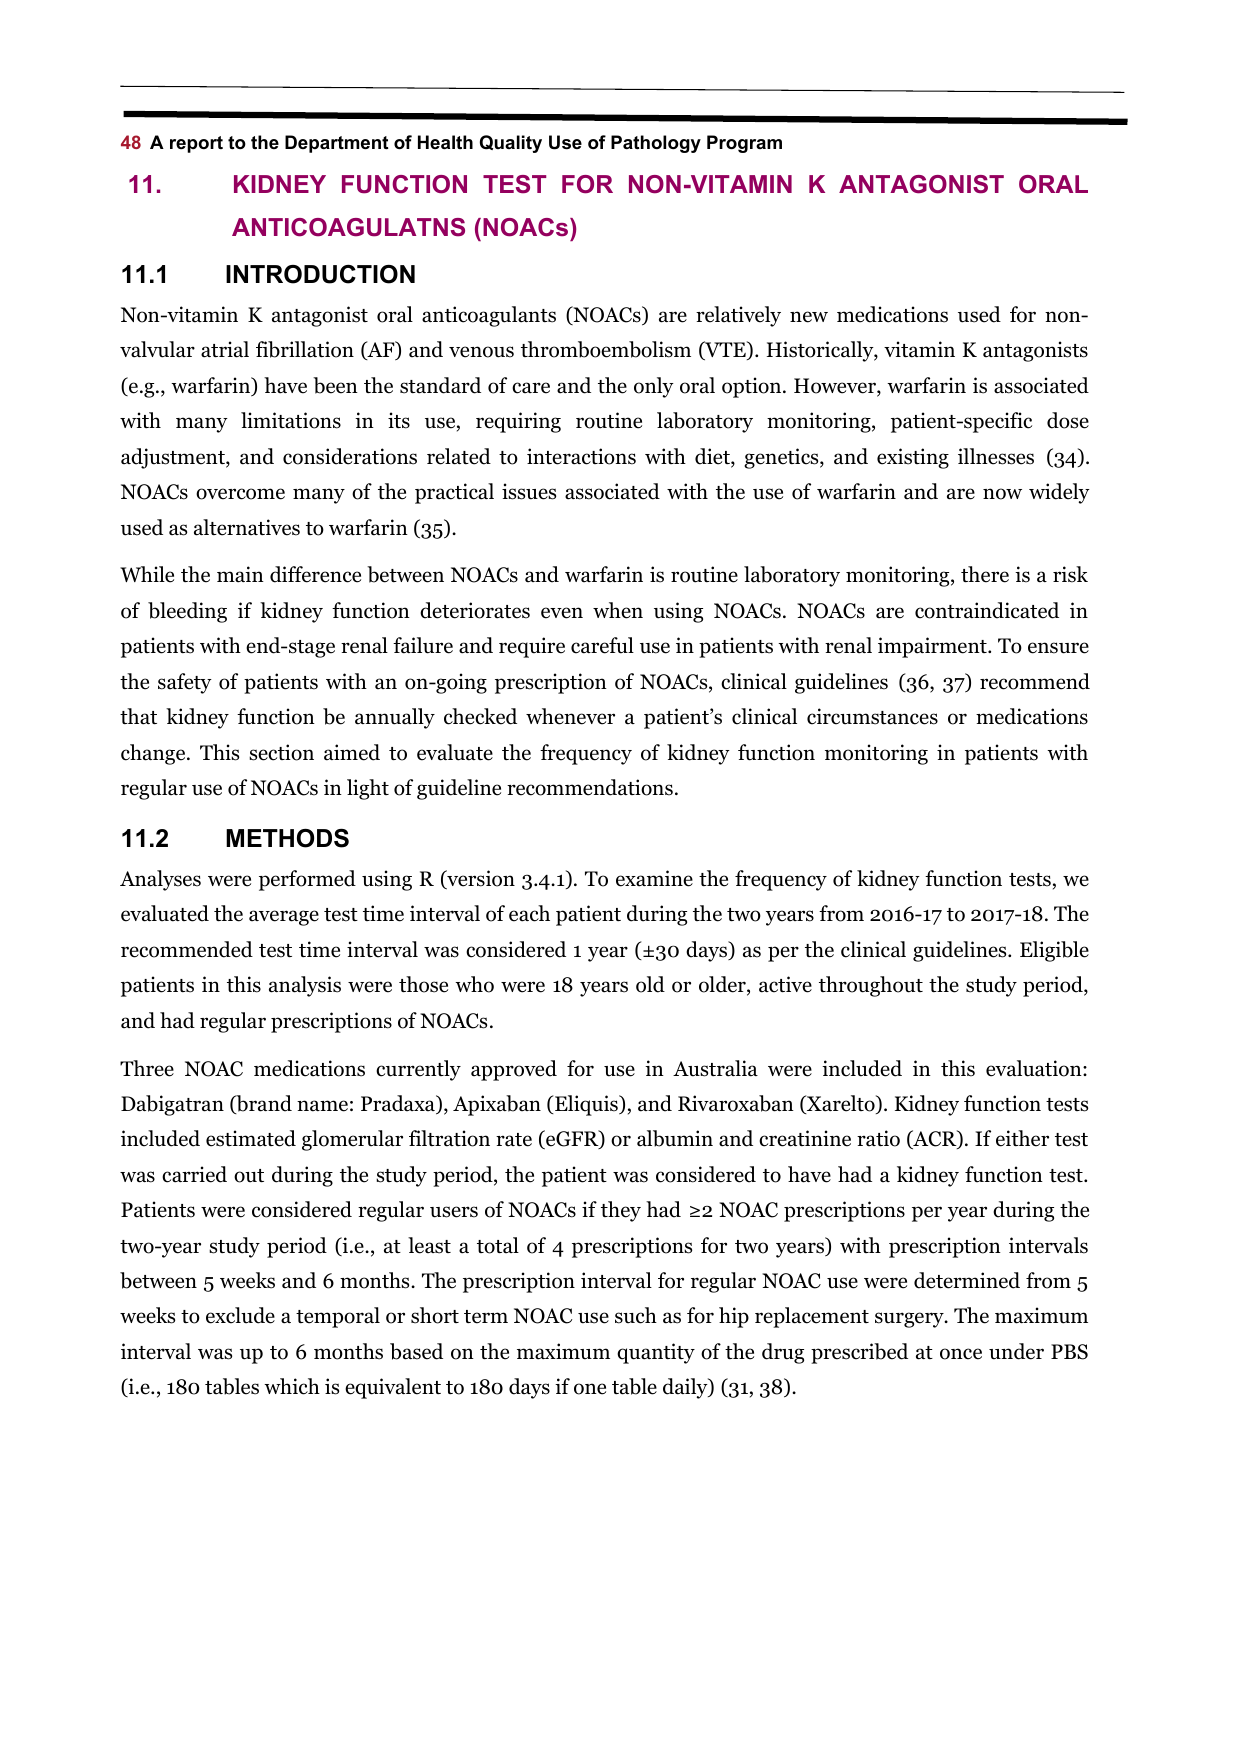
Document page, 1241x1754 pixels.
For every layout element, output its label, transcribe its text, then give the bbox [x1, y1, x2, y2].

text While the main difference between NOACs and warfarin is routine laboratory monitoring, there is a risk of bleeding if kidney function deteriorates even when using NOACs. NOACs are contraindicated in patients with end-stage renal failure and require careful use in patients with renal impairment. To ensure the safety of patients with an on-going prescription of NOACs, clinical guidelines (36, 37) recommend that kidney function be annually checked whenever a patient’s clinical circumstances or medications change. This section aimed to evaluate the frequency of kidney function monitoring in patients with regular use of NOACs in light of guideline recommendations. [120, 564, 1090, 800]
subtitle 11.1 Introduction [120, 260, 1090, 289]
text Analyses were performed using R (version 3.4.1). To examine the frequency of kidney function tests, we evaluated the average test time interval of each patient during the two years from 2016-17 to 2017-18. The recommended test time interval was considered 1 year (±30 days) as per the clinical guidelines. Eligible patients in this analysis were those who were 18 years old or older, active throughout the study period, and had regular prescriptions of NOACs. [120, 867, 1090, 1033]
subtitle 11.2 Methods [120, 824, 1090, 853]
text Non-vitamin K antagonist oral anticoagulants (NOACs) are relatively new medications used for non-valvular atrial fibrillation (AF) and venous thromboembolism (VTE). Historically, vitamin K antagonists (e.g., warfarin) have been the standard of care and the only oral option. However, warfarin is associated with many limitations in its use, requiring routine laboratory monitoring, patient-specific dose adjustment, and considerations related to interactions with diet, genetics, and existing illnesses (34). NOACs overcome many of the practical issues associated with the use of warfarin and are now widely used as alternatives to warfarin (35). [120, 303, 1090, 539]
text Three NOAC medications currently approved for use in Australia were included in this evaluation: Dabigatran (brand name: Pradaxa), Apixaban (Eliquis), and Rivaroxaban (Xarelto). Kidney function tests included estimated glomerular filtration rate (eGFR) or albumin and creatinine ratio (ACR). If either test was carried out during the study period, the patient was considered to have had a kidney function test. Patients were considered regular users of NOACs if they had ≥2 NOAC prescriptions per year during the two-year study period (i.e., at least a total of 4 prescriptions for two years) with prescription intervals between 5 weeks and 6 months. The prescription interval for regular NOAC use were determined from 5 weeks to exclude a temporal or short term NOAC use such as for hip replacement surgery. The maximum interval was up to 6 months based on the maximum quantity of the drug prescribed at once under PBS (i.e., 180 tables which is equivalent to 180 days if one table daily) (31, 38). [120, 1057, 1090, 1399]
subtitle KIDNEY FUNCTION TEST FOR NON-VITAMIN K ANTAGONIST ORAL ANTICOAGULATNS (NOACs) [127, 170, 1090, 242]
